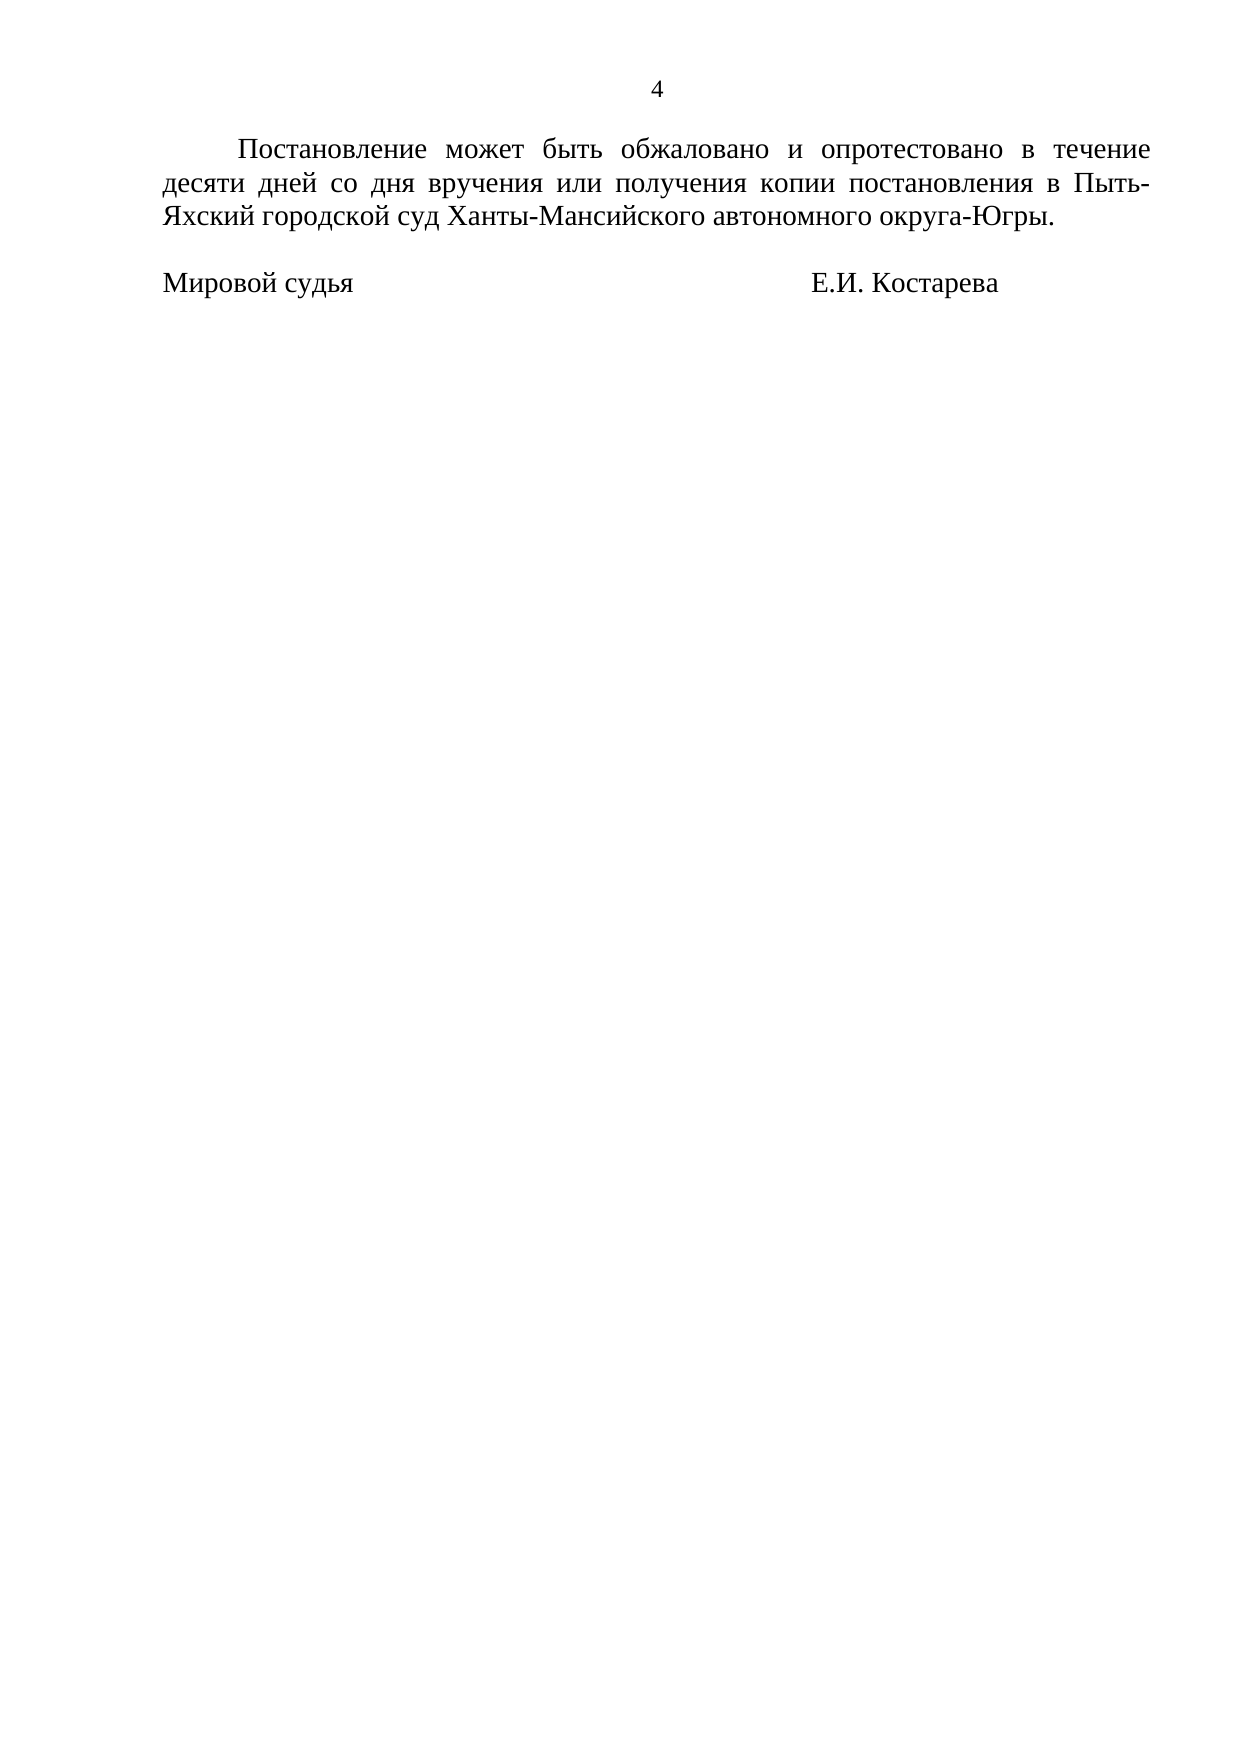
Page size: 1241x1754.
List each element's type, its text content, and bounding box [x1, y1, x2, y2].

text Постановление может быть обжаловано и опротестовано в течение десяти дней со дня вручения или получения копии постановления в Пыть-Яхский городской суд Ханты-Мансийского автономного округа-Югры. [162, 131, 1152, 232]
text Мировой судья Е.И. Костарева [162, 266, 1152, 299]
